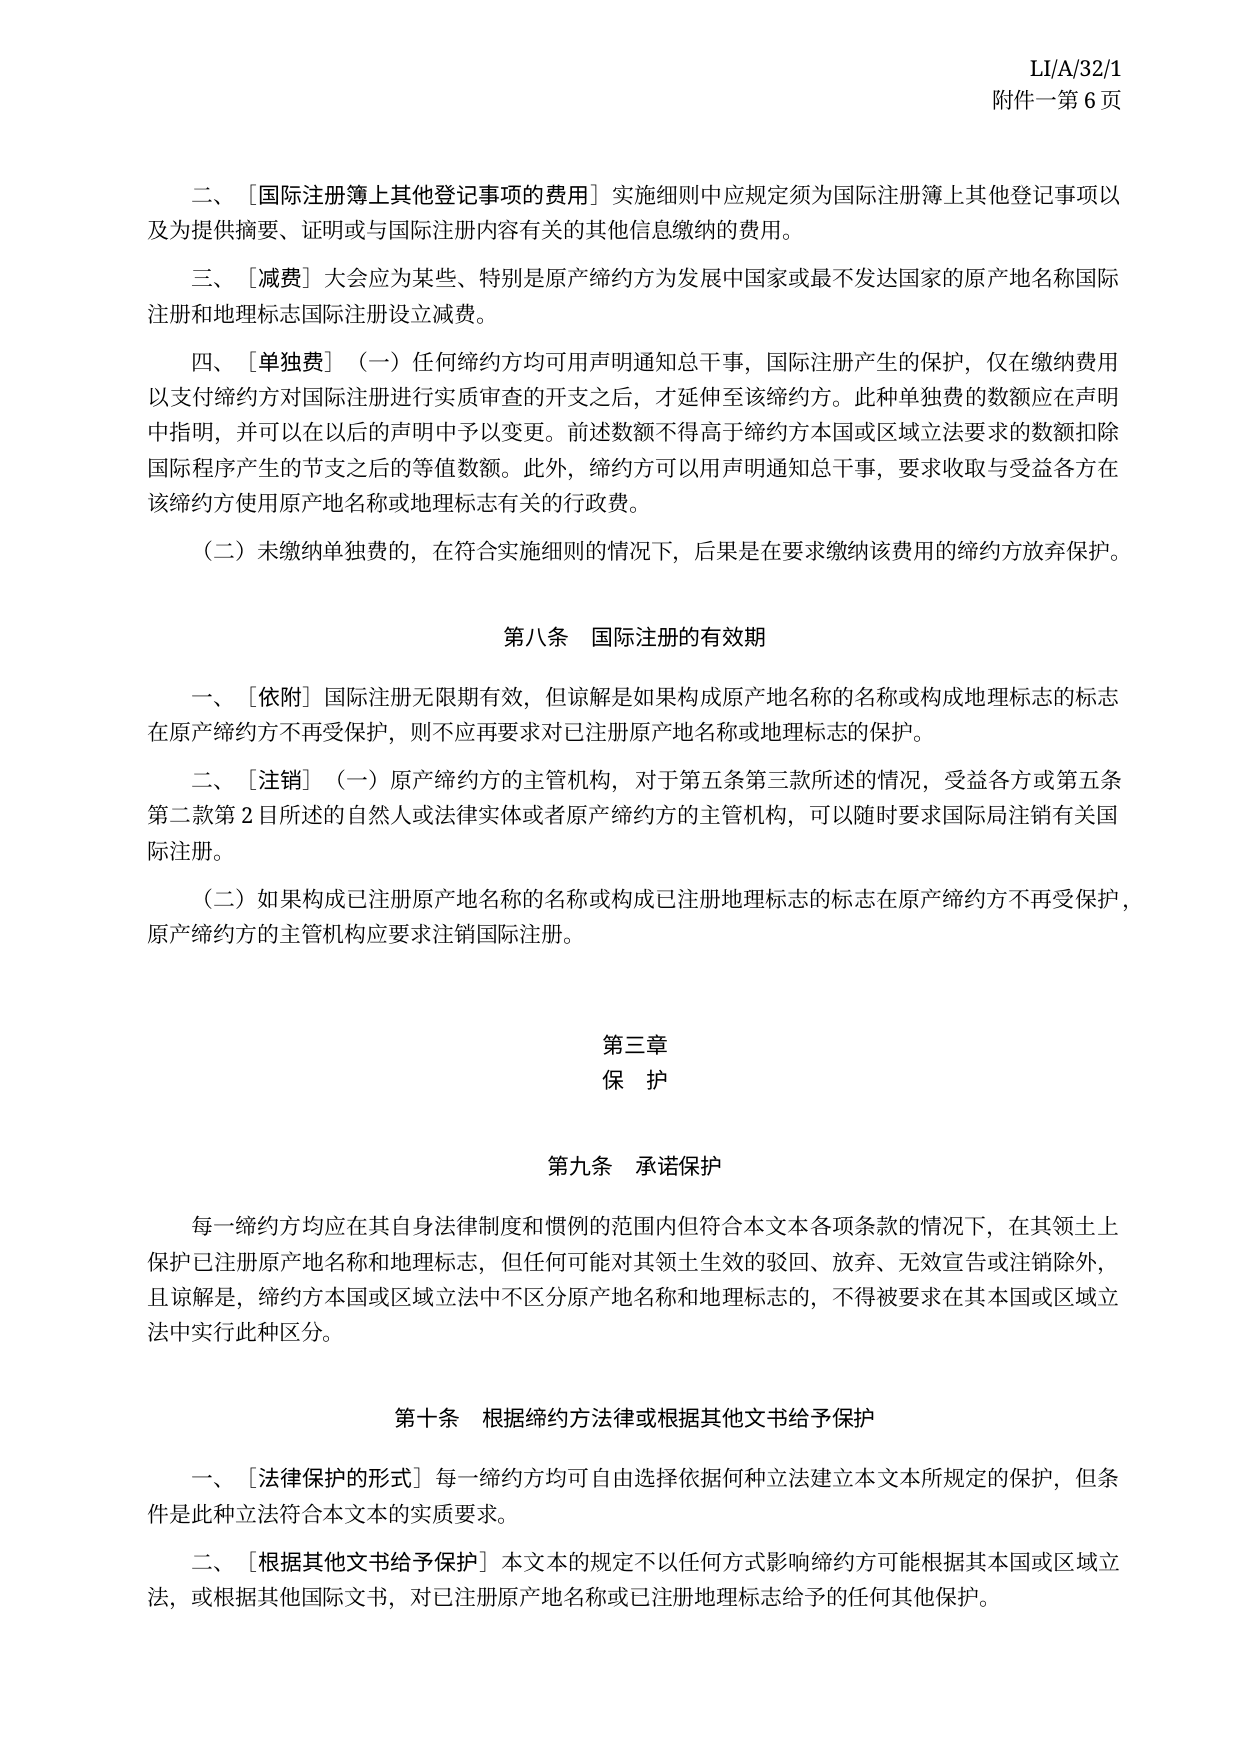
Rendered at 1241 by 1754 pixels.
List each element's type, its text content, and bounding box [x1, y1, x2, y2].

text 四、［单独费］（一）任何缔约方均可用声明通知总干事，国际注册产生的保护，仅在缴纳费用以支付缔约方对国际注册进行实质审查的开支之后，才延伸至该缔约方。此种单独费的数额应在声明中指明，并可以在以后的声明中予以变更。前述数额不得高于缔约方本国或区域立法要求的数额扣除国际程序产生的节支之后的等值数额。此外，缔约方可以用声明通知总干事，要求收取与受益各方在该缔约方使用原产地名称或地理标志有关的行政费。 [148, 341, 1122, 518]
text 三、［减费］大会应为某些、特别是原产缔约方为发展中国家或最不发达国家的原产地名称国际注册和地理标志国际注册设立减费。 [148, 257, 1122, 328]
text （二）未缴纳单独费的，在符合实施细则的情况下，后果是在要求缴纳该费用的缔约方放弃保‍护。 [148, 530, 1122, 566]
text （二）如果构成已注册原产地名称的名称或构成已注册地理标志的标志在原产缔约方不再受保护，原产缔约方的主管机构应要求注销国际注册。 [148, 878, 1122, 949]
text 二、［注销］（一）原产缔约方的主管机构，对于第五条第三款所述的情况，受益各方或第五条第二款第2目所述的自然人或法律实体或者原产缔约方的主管机构，可以随时要求国际局注销有关国际注册。 [148, 759, 1122, 866]
text 一、［依附］国际注册无限期有效，但谅解是如果构成原产地名称的名称或构成地理标志的标志在原产缔约方不再受保护，则不应再要求对已注册原产地名称或地理标志的保护。 [148, 676, 1122, 747]
text 第十条 根据缔约方法律或根据其他文书给予保护 [148, 1397, 1122, 1432]
text 二、［国际注册簿上其他登记事项的费用］实施细则中应规定须为国际注册簿上其他登记事项以及为提供摘要、证明或与国际注册内容有关的其他信息缴纳的费用。 [148, 174, 1122, 245]
text 第三章 保 护 [148, 1024, 1122, 1095]
text 二、［根据其他文书给予保护］本文本的规定不以任何方式影响缔约方可能根据其本国或区域立法，或根据其他国际文书，对已注册原产地名称或已注册地理标志给予的任何其他保护。 [148, 1541, 1122, 1612]
text 一、［法律保护的形式］每一缔约方均可自由选择依据何种立法建立本文本所规定的保护，但条件是此种立法符合本文本的实质要求。 [148, 1457, 1122, 1528]
text 每一缔约方均应在其自身法律制度和惯例的范围内但符合本文本各项条款的情况下，在其领土上保护已注册原产地名称和地理标志，但任何可能对其领土生效的驳回、放弃、无效宣告或注销除外，且谅解是，缔约方本国或区域立法中不区分原产地名称和地理标志的，不得被要求在其本国或区域立法中实行此种区分。 [148, 1205, 1122, 1347]
text 第八条 国际注册的有效期 [148, 616, 1122, 651]
text 第九条 承诺保护 [148, 1145, 1122, 1180]
